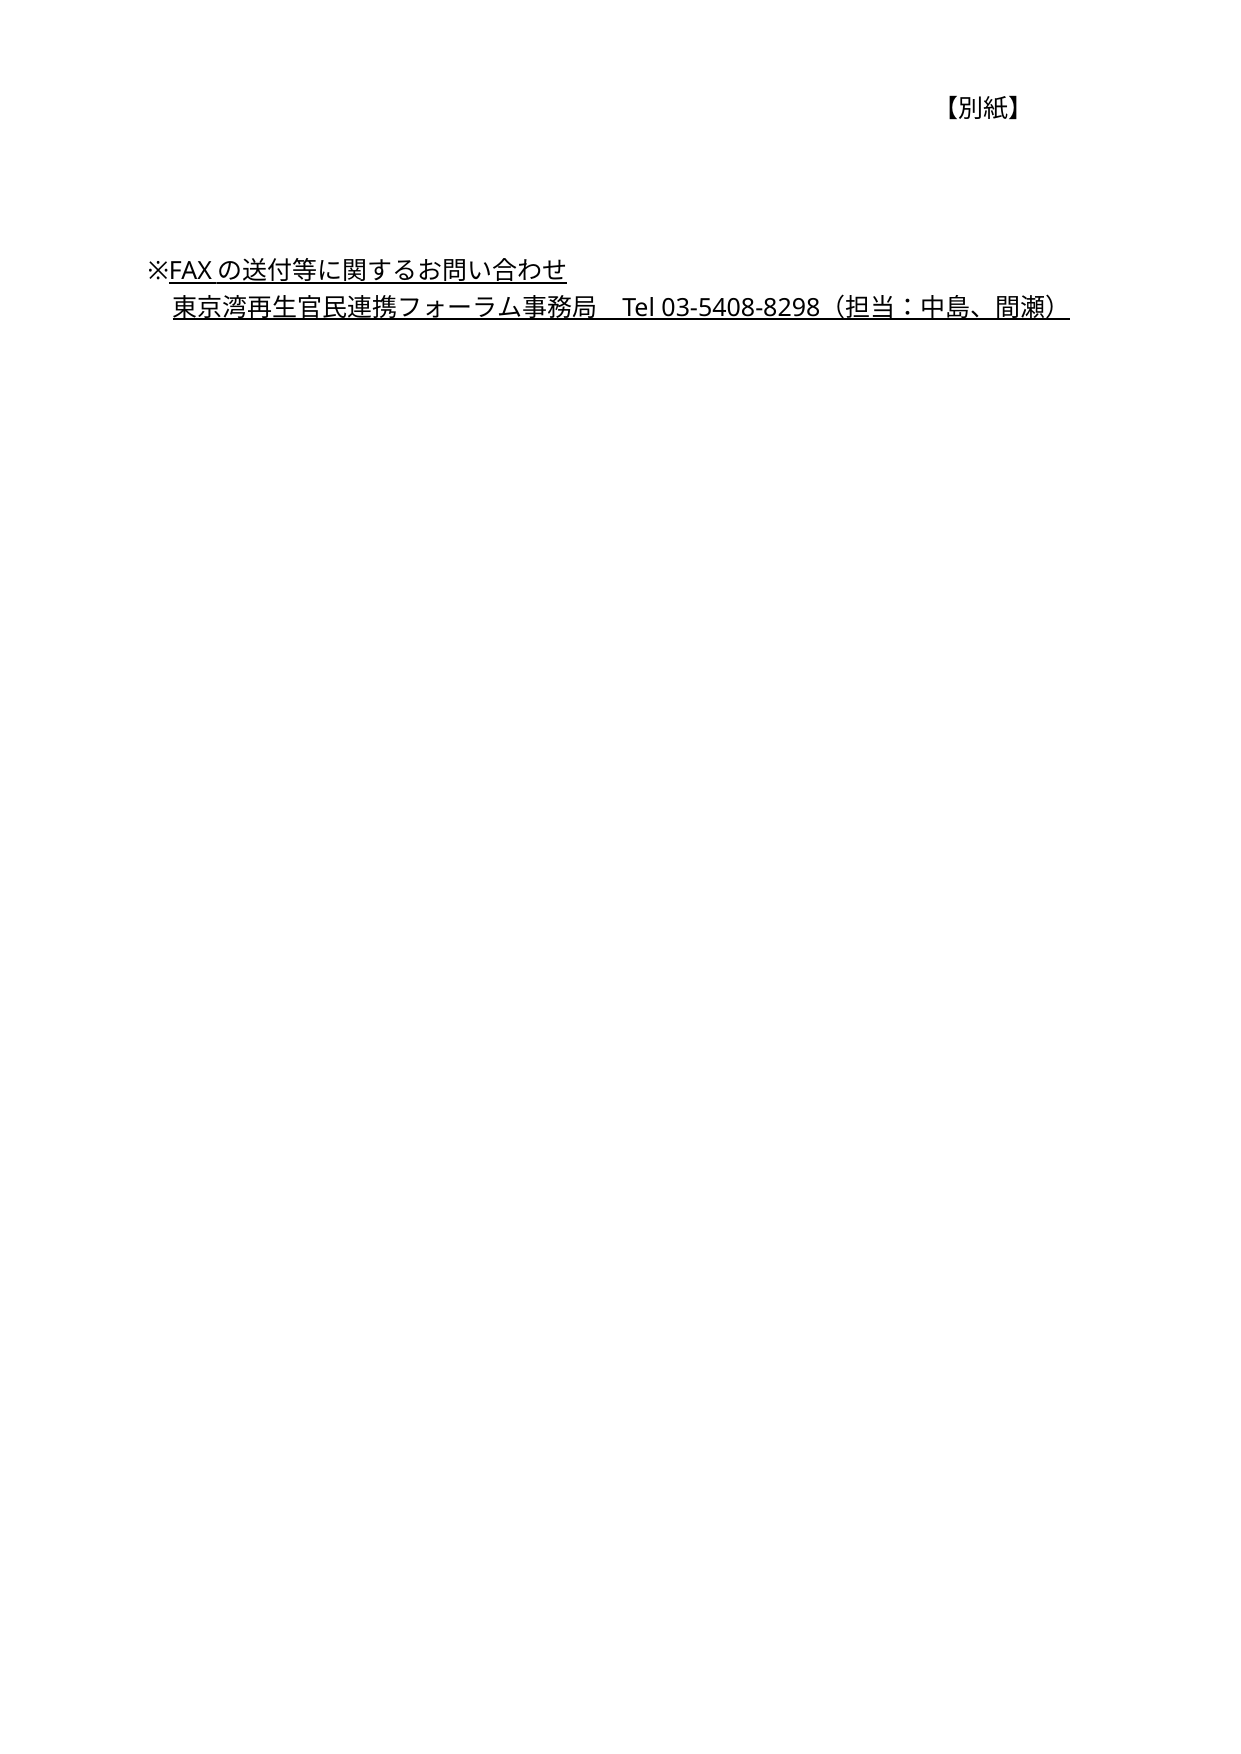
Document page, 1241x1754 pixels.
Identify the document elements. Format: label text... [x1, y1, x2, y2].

text 東京湾再生官民連携フォーラム事務局 Tel 03-5408-8298（担当：中島、間瀬） [148, 287, 1092, 323]
text ※FAXの送付等に関するお問い合わせ [148, 251, 1092, 287]
